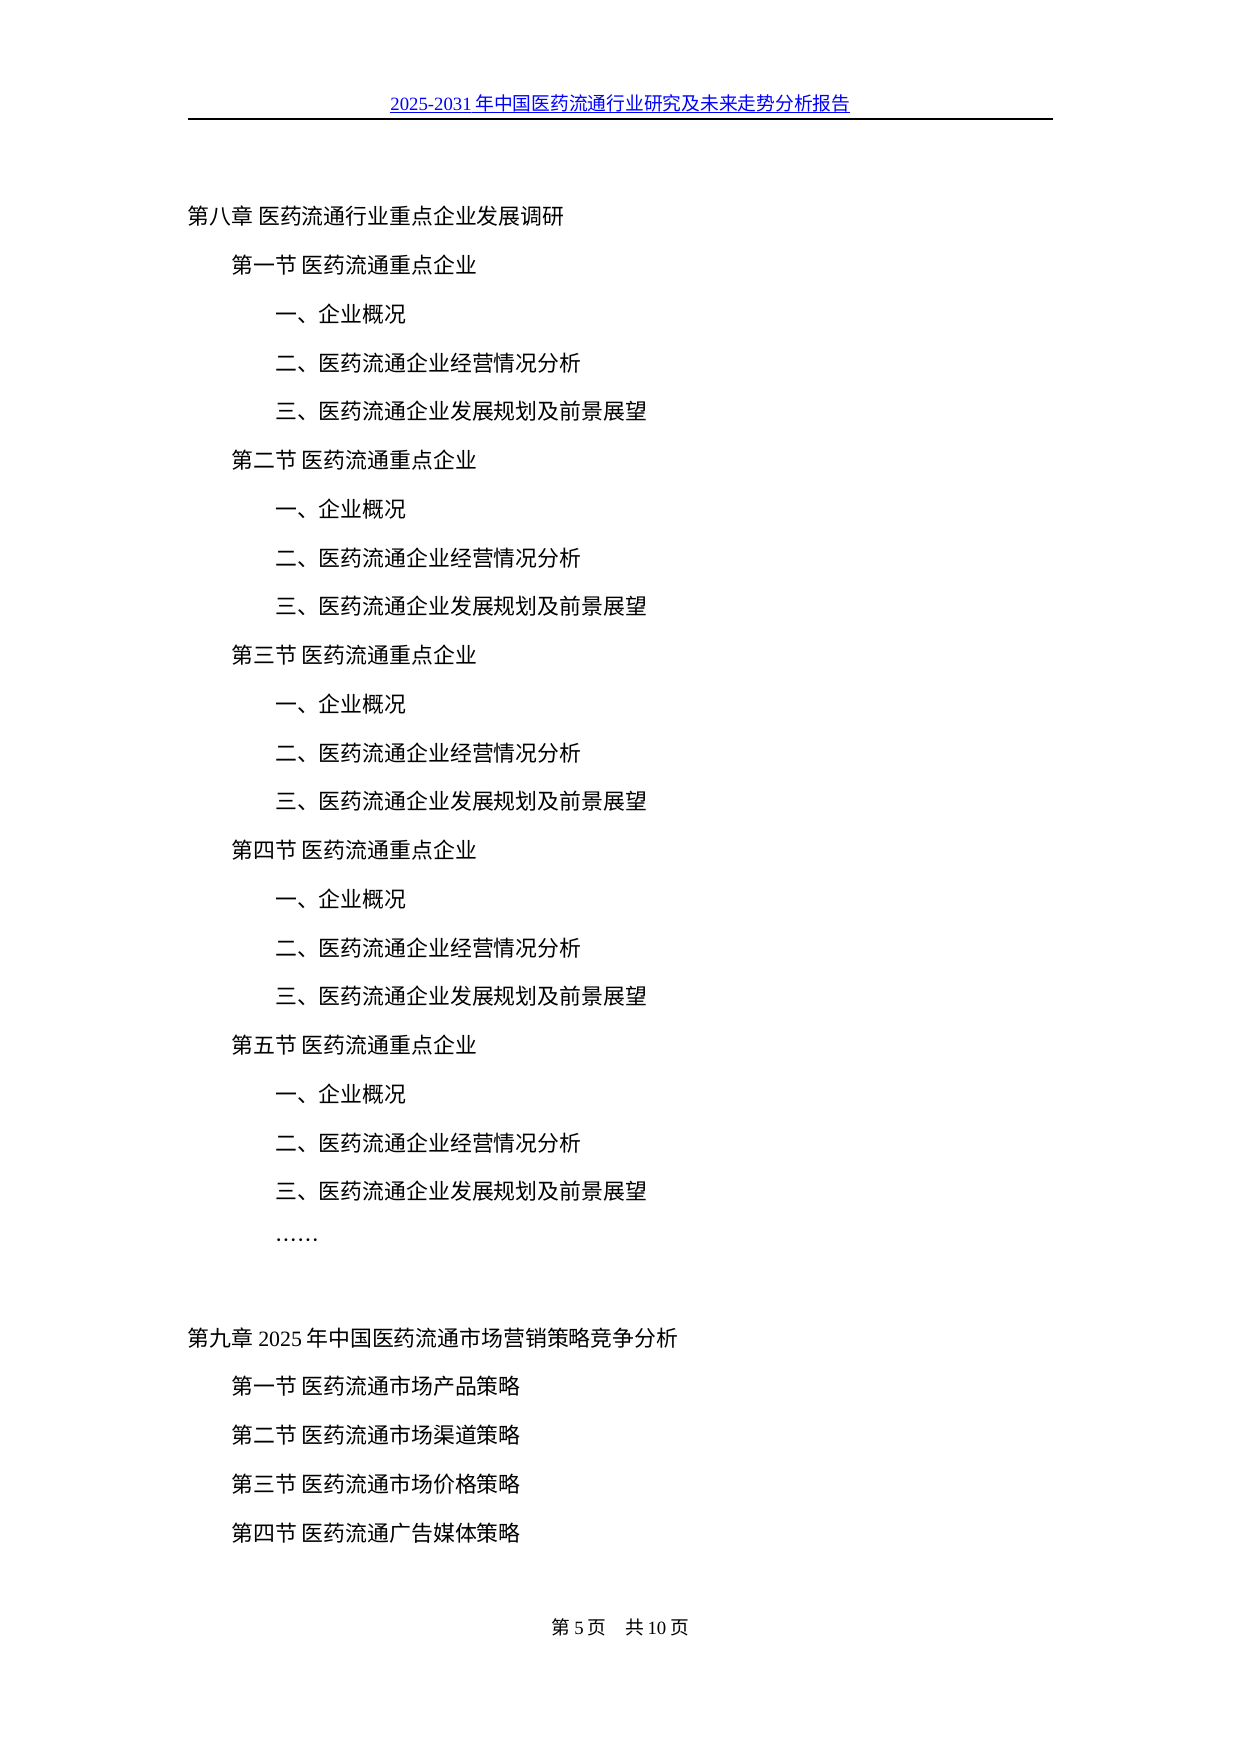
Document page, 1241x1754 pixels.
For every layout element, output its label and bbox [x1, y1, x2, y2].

text [187, 150, 1053, 1548]
